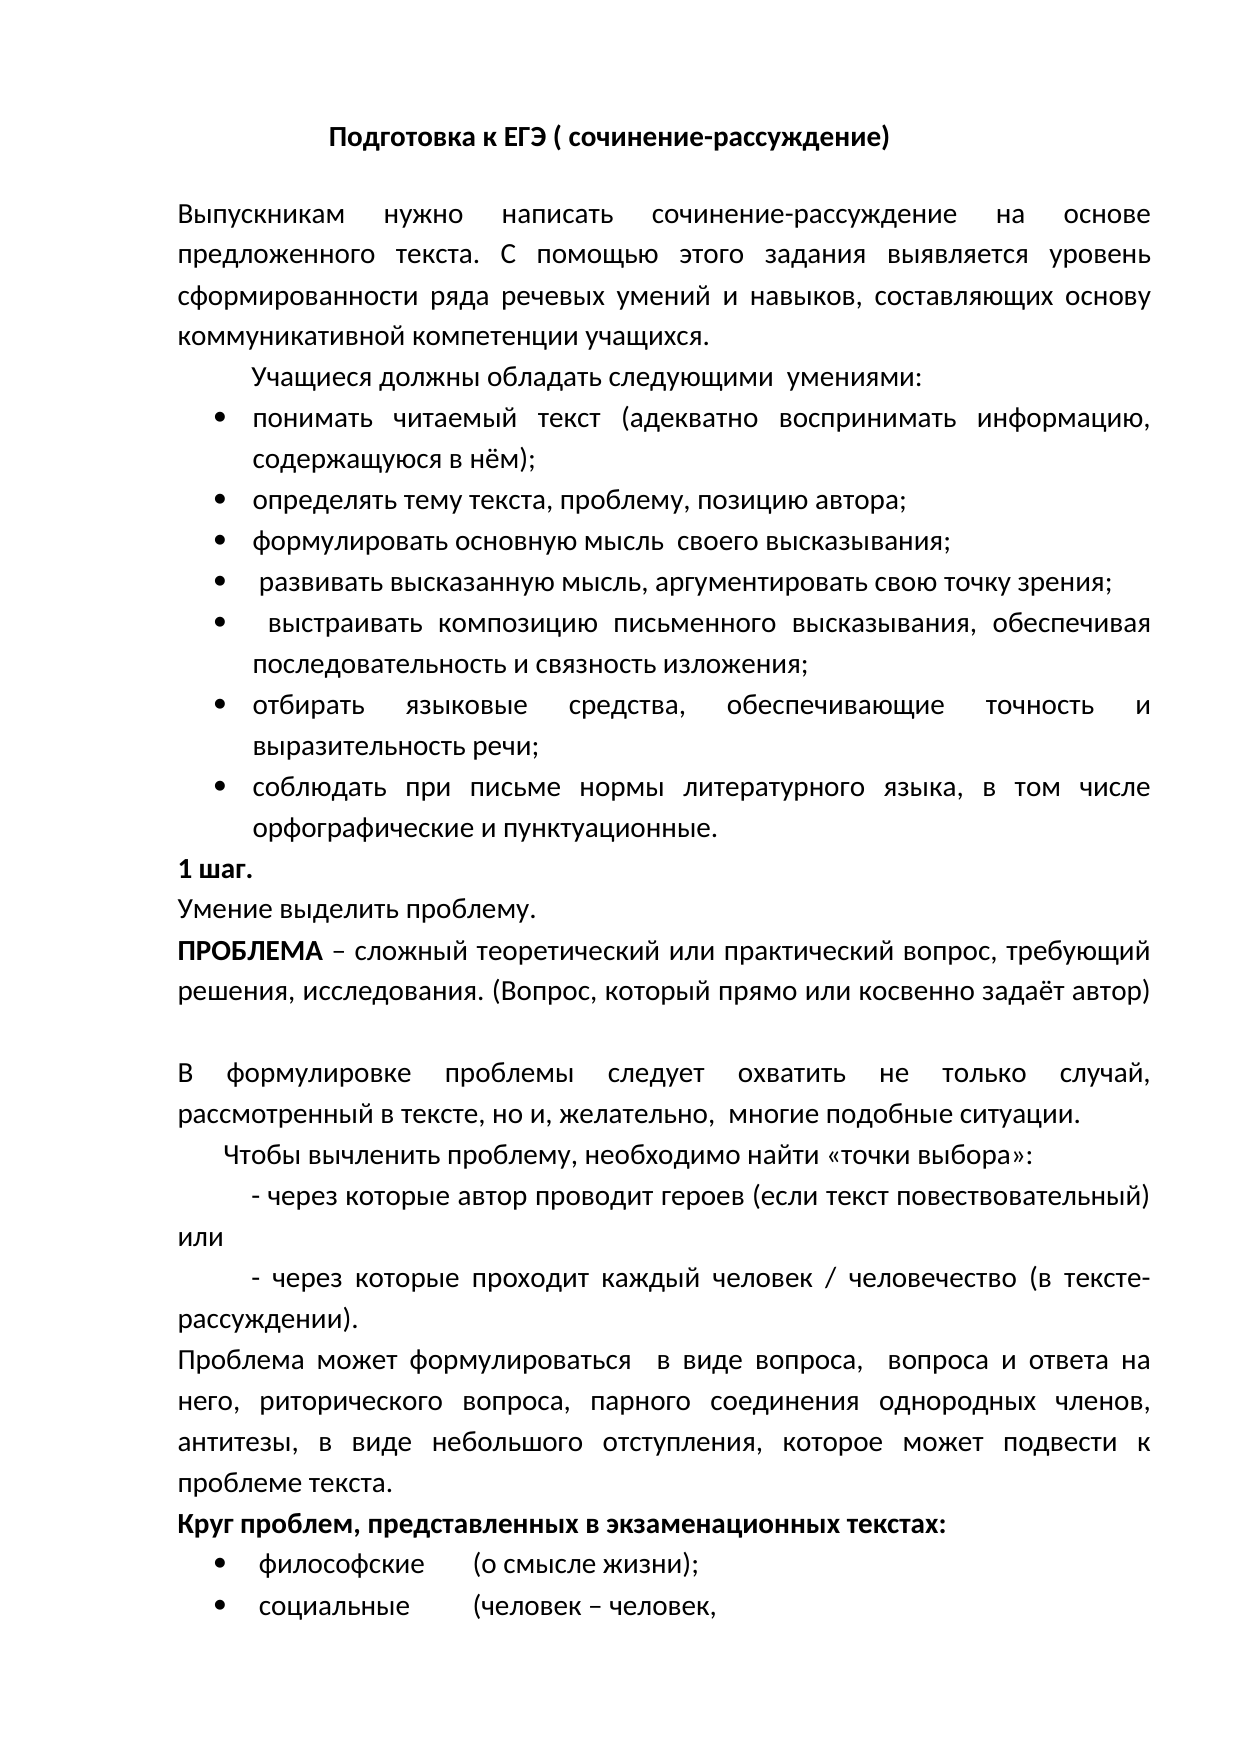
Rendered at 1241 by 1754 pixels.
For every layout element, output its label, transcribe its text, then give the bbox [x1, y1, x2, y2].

text Выпускникам нужно написать сочинение-рассуждение на основе предложенного текста. С помощью этого задания выявляется уровень сформированности ряда речевых умений и навыков, составляющих основу коммуникативной компетенции учащихся. [177, 195, 1152, 353]
list выстраивать композицию письменного высказывания, обеспечивая последовательность и связность изложения; [215, 604, 1152, 681]
list философские (о смысле жизни); [215, 1546, 1152, 1581]
text Подготовка к ЕГЭ ( сочинение-рассуждение) [177, 118, 1152, 154]
list отбирать языковые средства, обеспечивающие точность и выразительность речи; [215, 686, 1152, 762]
text Умение выделить проблему. [177, 891, 1152, 926]
text - через которые автор проводит героев (если текст повествовательный) или [177, 1177, 1152, 1254]
list определять тему текста, проблему, позицию автора; [215, 481, 1152, 517]
text Учащиеся должны обладать следующими умениями: [177, 358, 1152, 394]
text - через которые проходит каждый человек / человечество (в тексте-рассуждении). [177, 1259, 1152, 1336]
list соблюдать при письме нормы литературного языка, в том числе орфографические и пунктуационные. [215, 768, 1152, 844]
list социальные (человек – человек, [215, 1587, 1152, 1622]
list понимать читаемый текст (адекватно воспринимать информацию, содержащуюся в нём); [215, 399, 1152, 476]
text Чтобы вычленить проблему, необходимо найти «точки выбора»: [177, 1136, 1152, 1172]
text Проблема может формулироваться в виде вопроса, вопроса и ответа на него, риторического вопроса, парного соединения однородных членов, антитезы, в виде небольшого отступления, которое может подвести к проблеме текста. [177, 1341, 1152, 1499]
list развивать высказанную мысль, аргументировать свою точку зрения; [215, 563, 1152, 599]
list формулировать основную мысль своего высказывания; [215, 522, 1152, 558]
text ПРОБЛЕМА – сложный теоретический или практический вопрос, требующий решения, исследования. (Вопрос, который прямо или косвенно задаёт автор) [177, 932, 1152, 1049]
text В формулировке проблемы следует охватить не только случай, рассмотренный в тексте, но и, желательно, многие подобные ситуации. [177, 1054, 1152, 1131]
text 1 шаг. [177, 850, 1152, 885]
text Круг проблем, представленных в экзаменационных текстах: [177, 1505, 1152, 1540]
